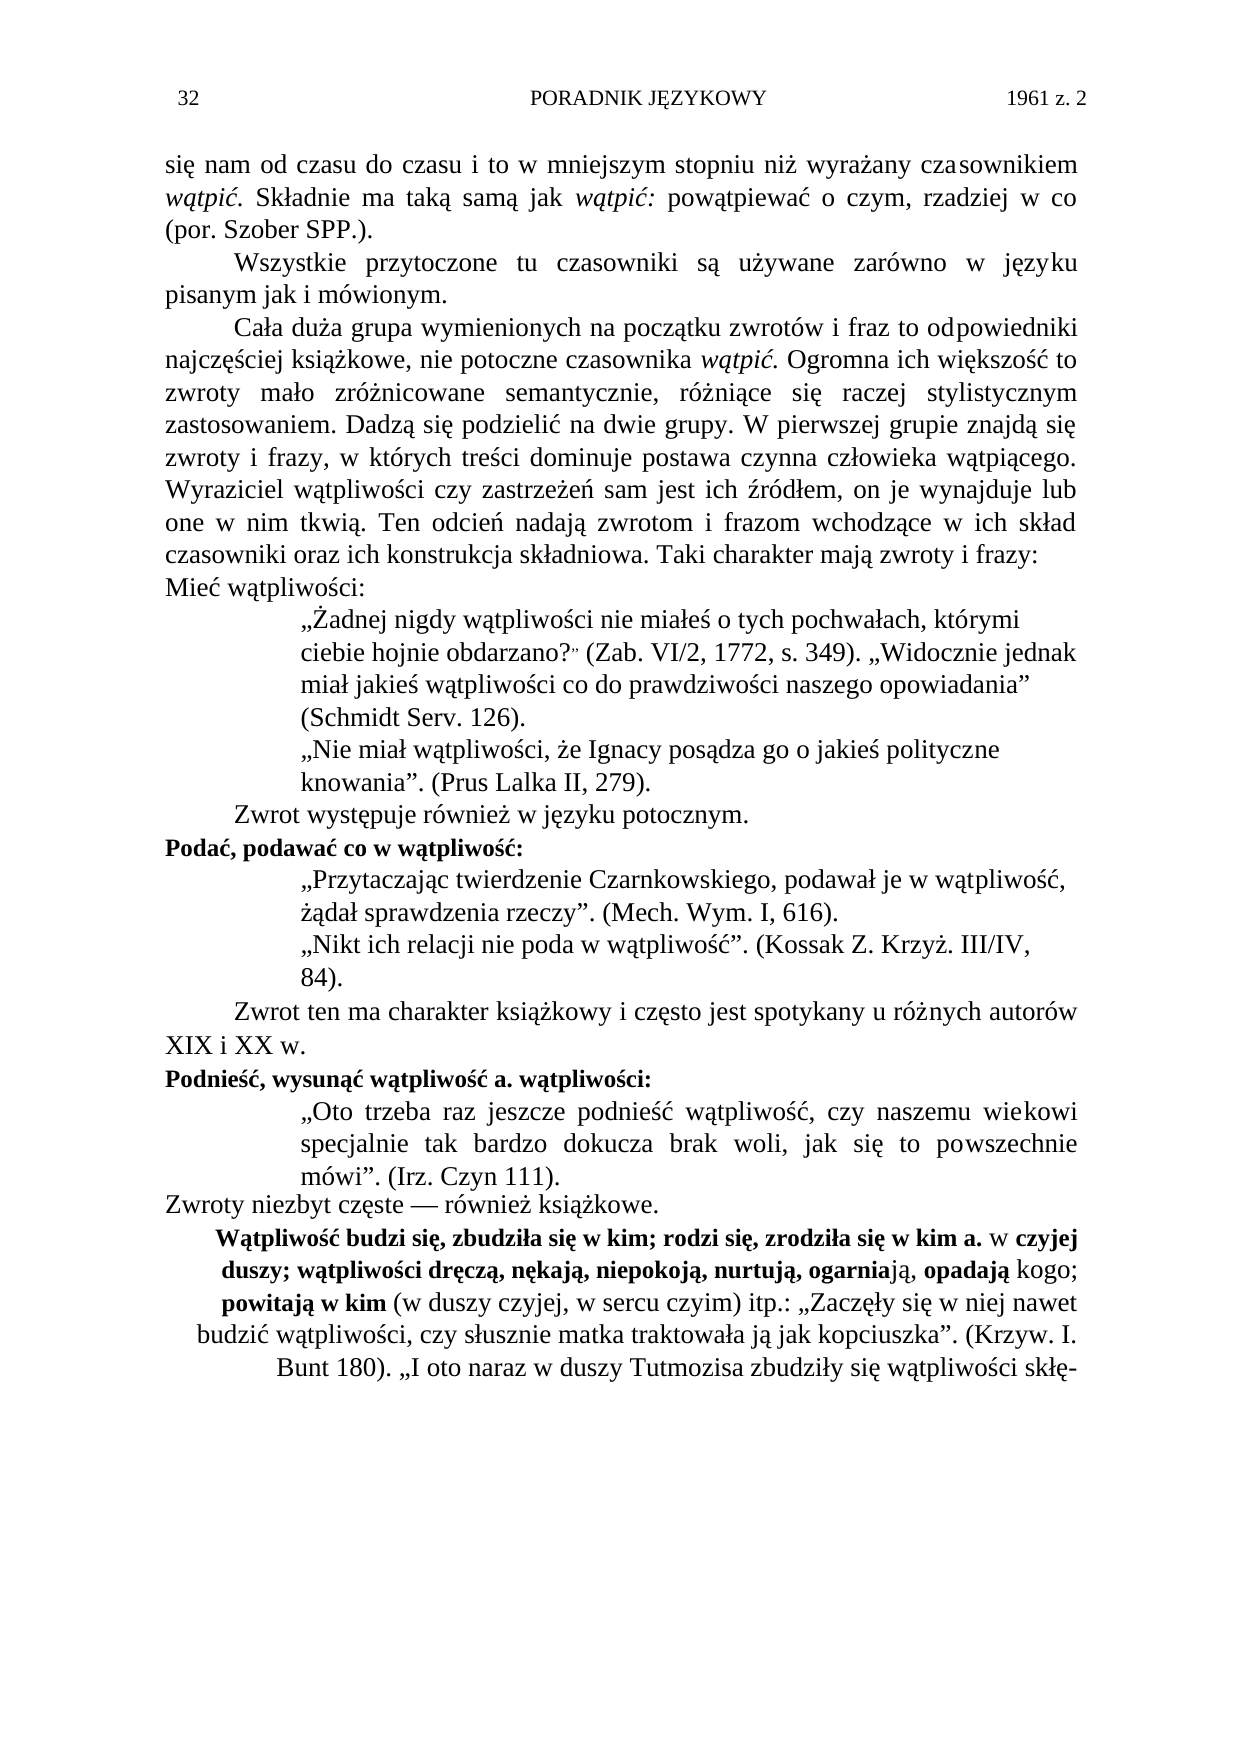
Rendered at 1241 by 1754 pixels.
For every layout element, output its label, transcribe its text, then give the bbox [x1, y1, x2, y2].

text Zwrot występuje również w języku potocznym. [165, 798, 1078, 830]
text „Przytaczając twierdzenie Czarnkowskiego, podawał je w wątpliwość, żądał sprawdzenia rzeczy”. (Mech. Wym. I, 616). [300, 863, 1078, 928]
text „Nikt ich relacji nie poda w wątpliwość”. (Kossak Z. Krzyż. III/IV, 84). [300, 928, 1078, 993]
text „Żadnej nigdy wątpliwości nie miałeś o tych pochwałach, którymi ciebie hojnie obdarzano?,, (Zab. VI/2, 1772, s. 349). „Widocznie jednak miał jakieś wątpliwości co do prawdziwości naszego opowiadania” (Schmidt Serv. 126). [300, 603, 1078, 733]
text Podnieść, wysunąć wątpliwość a. wątpliwości: [165, 1061, 1078, 1094]
text Zwrot ten ma charakter książkowy i często jest spotykany u różnych autorów XIX i XX w. [165, 993, 1078, 1061]
text Podać, podawać co w wątpliwość: [165, 830, 1078, 863]
text się nam od czasu do czasu i to w mniejszym stopniu niż wyrażany czasownikiem wątpić. Składnie ma taką samą jak wątpić: powątpiewać o czym, rzadziej w co (por. Szober SPP.). [165, 148, 1078, 245]
text Zwroty niezbyt częste — również książkowe. [165, 1191, 1078, 1218]
text Wszystkie przytoczone tu czasowniki są używane zarówno w języku pisanym jak i mówionym. [165, 245, 1078, 310]
text Cała duża grupa wymienionych na początku zwrotów i fraz to odpowiedniki najczęściej książkowe, nie potoczne czasownika wątpić. Ogromna ich większość to zwroty mało zróżnicowane semantycznie, różniące się raczej stylistycznym zastosowaniem. Dadzą się podzielić na dwie grupy. W pierwszej grupie znajdą się zwroty i frazy, w których treści dominuje postawa czynna człowieka wątpiącego. Wyraziciel wątpliwości czy zastrzeżeń sam jest ich źródłem, on je wynajduje lub one w nim tkwią. Ten odcień nadają zwrotom i frazom wchodzące w ich skład czasowniki oraz ich konstrukcja składniowa. Taki charakter mają zwroty i frazy: [165, 310, 1078, 570]
text „Oto trzeba raz jeszcze podnieść wątpliwość, czy naszemu wiekowi specjalnie tak bardzo dokucza brak woli, jak się to powszechnie mówi”. (Irz. Czyn 111). [300, 1094, 1078, 1191]
text Mieć wątpliwości: [165, 570, 1078, 603]
text „Nie miał wątpliwości, że Ignacy posądza go o jakieś polityczne knowania”. (Prus Lalka II, 279). [300, 733, 1078, 798]
text Wątpliwość budzi się, zbudziła się w kim; rodzi się, zrodziła się w kim a. w czyjej duszy; wątpliwości dręczą, nękają, niepokoją, nurtują, ogarniają, opadają kogo; powitają w kim (w duszy czyjej, w sercu czyim) itp.: „Zaczęły się w niej nawet budzić wątpliwości, czy słusznie matka traktowała ją jak kopciuszka”. (Krzyw. I. Bunt 180). „I oto naraz w duszy Tutmozisa zbudziły się wątpliwości skłę- [165, 1220, 1078, 1383]
